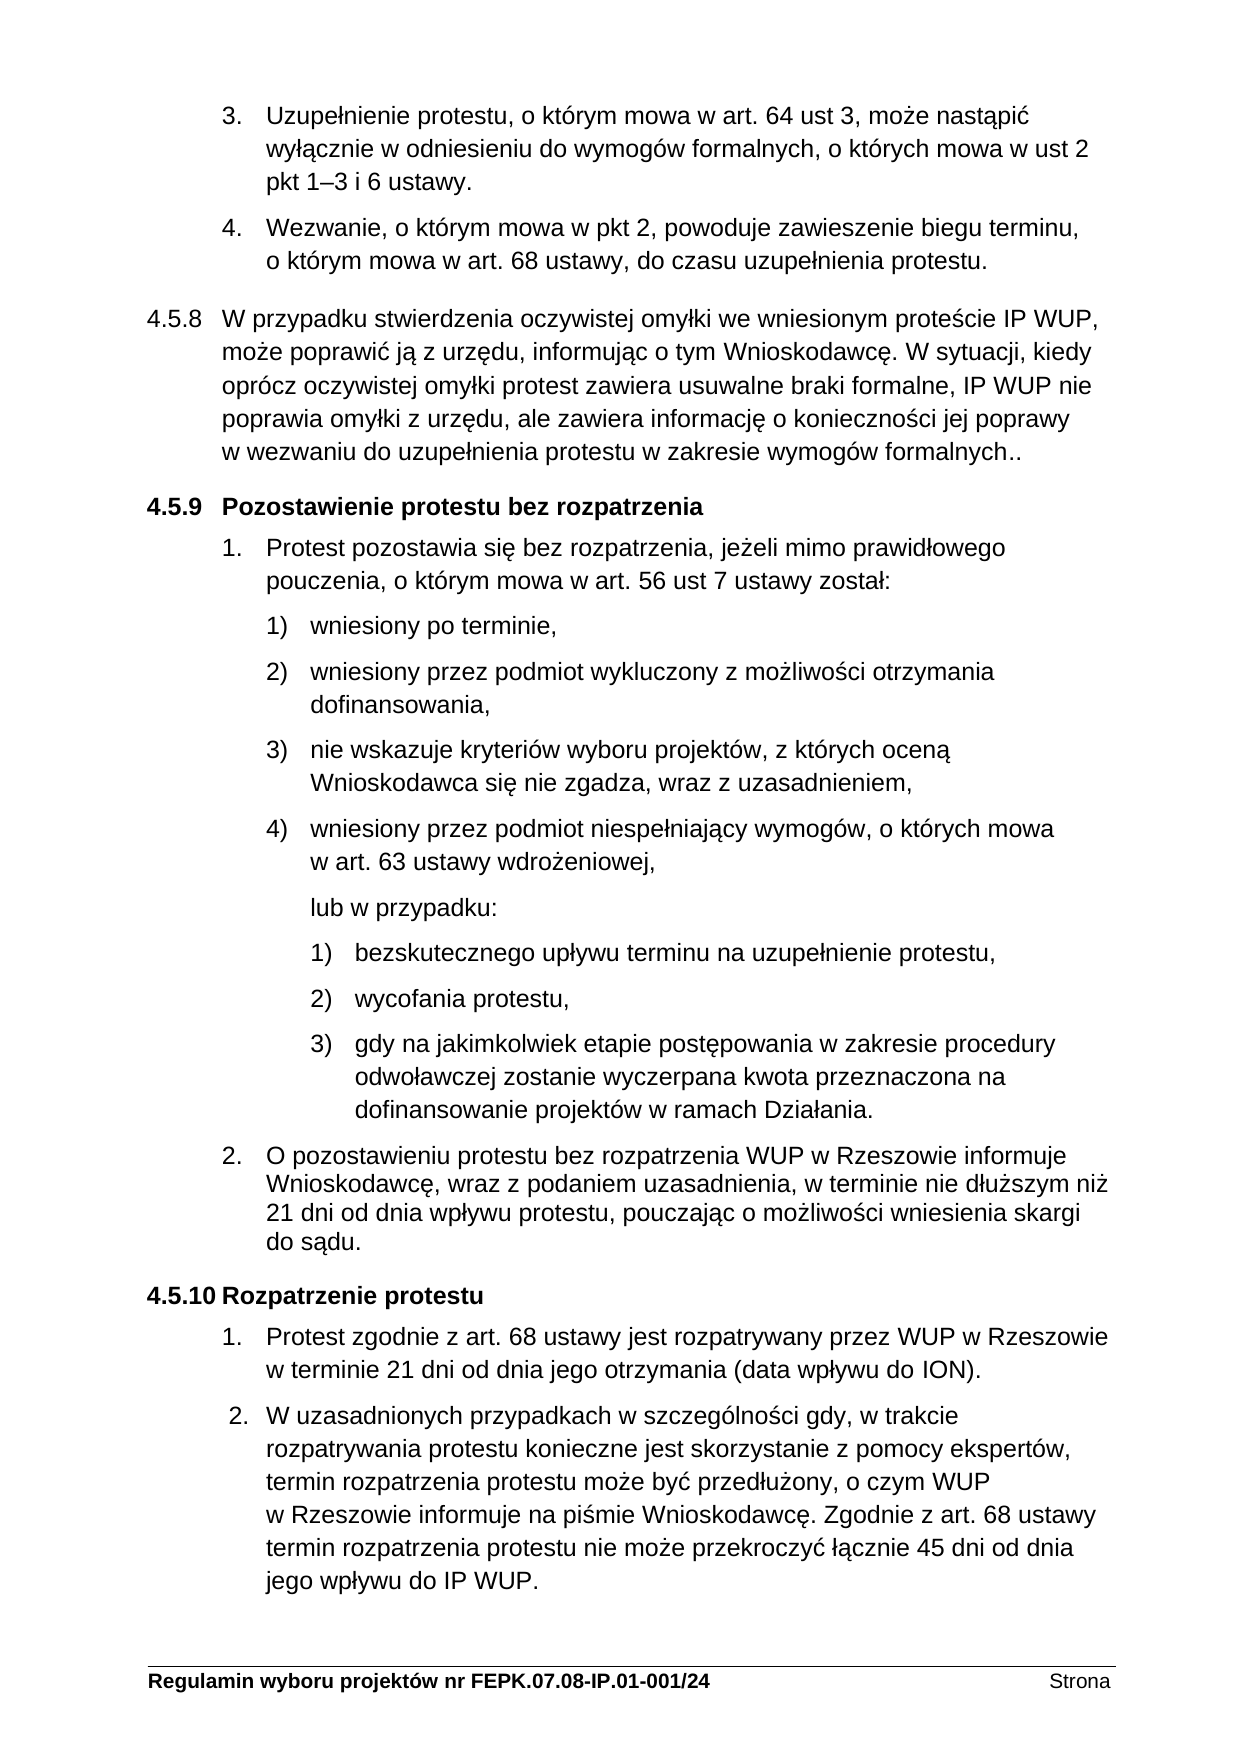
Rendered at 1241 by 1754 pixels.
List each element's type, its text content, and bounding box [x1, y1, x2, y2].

list Protest zgodnie z art. 68 ustawy jest rozpatrywany przez WUP w Rzeszowie w terminie 21 dni od dnia jego otrzymania (data wpływu do ION). [222, 1322, 1116, 1384]
list Rozpatrzenie protestu [147, 1276, 1116, 1310]
list nie wskazuje kryteriów wyboru projektów, z których oceną Wnioskodawca się nie zgadza, wraz z uzasadnieniem, [266, 735, 1116, 797]
list gdy na jakimkolwiek etapie postępowania w zakresie procedury odwoławczej zostanie wyczerpana kwota przeznaczona na dofinansowanie projektów w ramach Działania. [310, 1029, 1116, 1124]
list W przypadku stwierdzenia oczywistej omyłki we wniesionym proteście IP WUP, może poprawić ją z urzędu, informując o tym Wnioskodawcę. W sytuacji, kiedy oprócz oczywistej omyłki protest zawiera usuwalne braki formalne, IP WUP nie poprawia omyłki z urzędu, ale zawiera informację o konieczności jej poprawy w wezwaniu do uzupełnienia protestu w zakresie wymogów formalnych.. [147, 299, 1116, 466]
list wniesiony po terminie, [266, 611, 1116, 640]
list wycofania protestu, [310, 983, 1116, 1012]
list O pozostawieniu protestu bez rozpatrzenia WUP w Rzeszowie informuje Wnioskodawcę, wraz z podaniem uzasadnienia, w terminie nie dłuższym niż 21 dni od dnia wpływu protestu, pouczając o możliwości wniesienia skargi do sądu. [222, 1141, 1116, 1256]
text lub w przypadku: [310, 892, 1116, 921]
list wniesiony przez podmiot niespełniający wymogów, o których mowa w art. 63 ustawy wdrożeniowej, [266, 814, 1116, 876]
list Protest pozostawia się bez rozpatrzenia, jeżeli mimo prawidłowego pouczenia, o którym mowa w art. 56 ust 7 ustawy został: [222, 533, 1116, 594]
list Wezwanie, o którym mowa w pkt 2, powoduje zawieszenie biegu terminu, o którym mowa w art. 68 ustawy, do czasu uzupełnienia protestu. [222, 213, 1116, 274]
list wniesiony przez podmiot wykluczony z możliwości otrzymania dofinansowania, [266, 657, 1116, 719]
list W uzasadnionych przypadkach w szczególności gdy, w trakcie rozpatrywania protestu konieczne jest skorzystanie z pomocy ekspertów, termin rozpatrzenia protestu może być przedłużony, o czym WUP w Rzeszowie informuje na piśmie Wnioskodawcę. Zgodnie z art. 68 ustawy termin rozpatrzenia protestu nie może przekroczyć łącznie 45 dni od dnia jego wpływu do IP WUP. [228, 1401, 1116, 1595]
list Pozostawienie protestu bez rozpatrzenia [147, 487, 1116, 520]
list Uzupełnienie protestu, o którym mowa w art. 64 ust 3, może nastąpić wyłącznie w odniesieniu do wymogów formalnych, o których mowa w ust 2 pkt 1–3 i 6 ustawy. [222, 101, 1116, 196]
list bezskutecznego upływu terminu na uzupełnienie protestu, [310, 938, 1116, 967]
